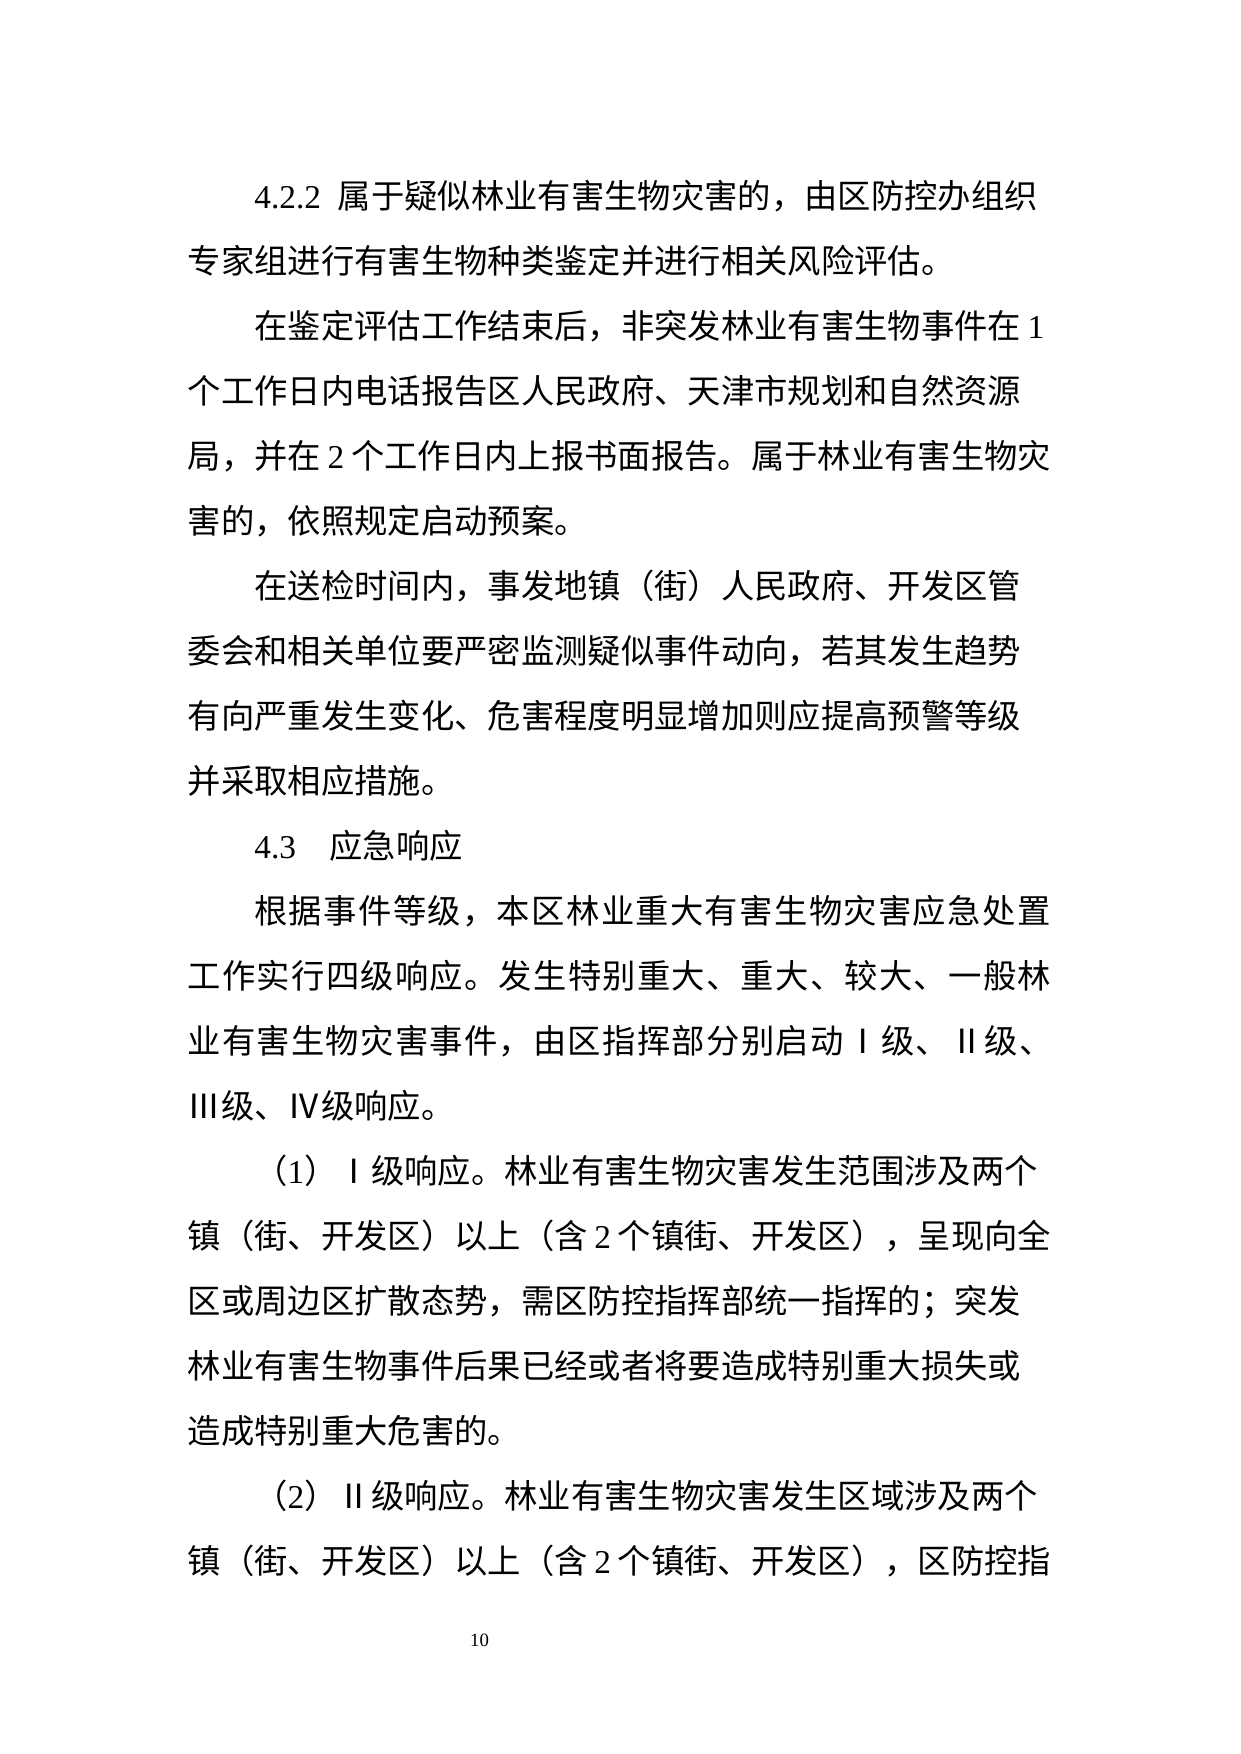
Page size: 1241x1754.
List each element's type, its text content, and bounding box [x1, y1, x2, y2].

text 4.3 应急响应 [187, 812, 1053, 877]
text 在鉴定评估工作结束后，非突发林业有害生物事件在1个工作日内电话报告区人民政府、天津市规划和自然资源局，并在2个工作日内上报书面报告。属于林业有害生物灾害的，依照规定启动预案。 [187, 292, 1053, 552]
text （1）Ⅰ级响应。林业有害生物灾害发生范围涉及两个镇（街、开发区）以上（含2个镇街、开发区），呈现向全区或周边区扩散态势，需区防控指挥部统一指挥的；突发林业有害生物事件后果已经或者将要造成特别重大损失或造成特别重大危害的。 [187, 1137, 1053, 1462]
text 根据事件等级，本区林业重大有害生物灾害应急处置工作实行四级响应。发生特别重大、重大、较大、一般林业有害生物灾害事件，由区指挥部分别启动Ⅰ级、Ⅱ级、Ⅲ级、Ⅳ级响应。 [187, 877, 1053, 1137]
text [187, 1462, 1053, 1592]
text 在送检时间内，事发地镇（街）人民政府、开发区管委会和相关单位要严密监测疑似事件动向，若其发生趋势有向严重发生变化、危害程度明显增加则应提高预警等级并采取相应措施。 [187, 552, 1053, 812]
text 4.2.2 属于疑似林业有害生物灾害的，由区防控办组织专家组进行有害生物种类鉴定并进行相关风险评估。 [187, 162, 1053, 292]
